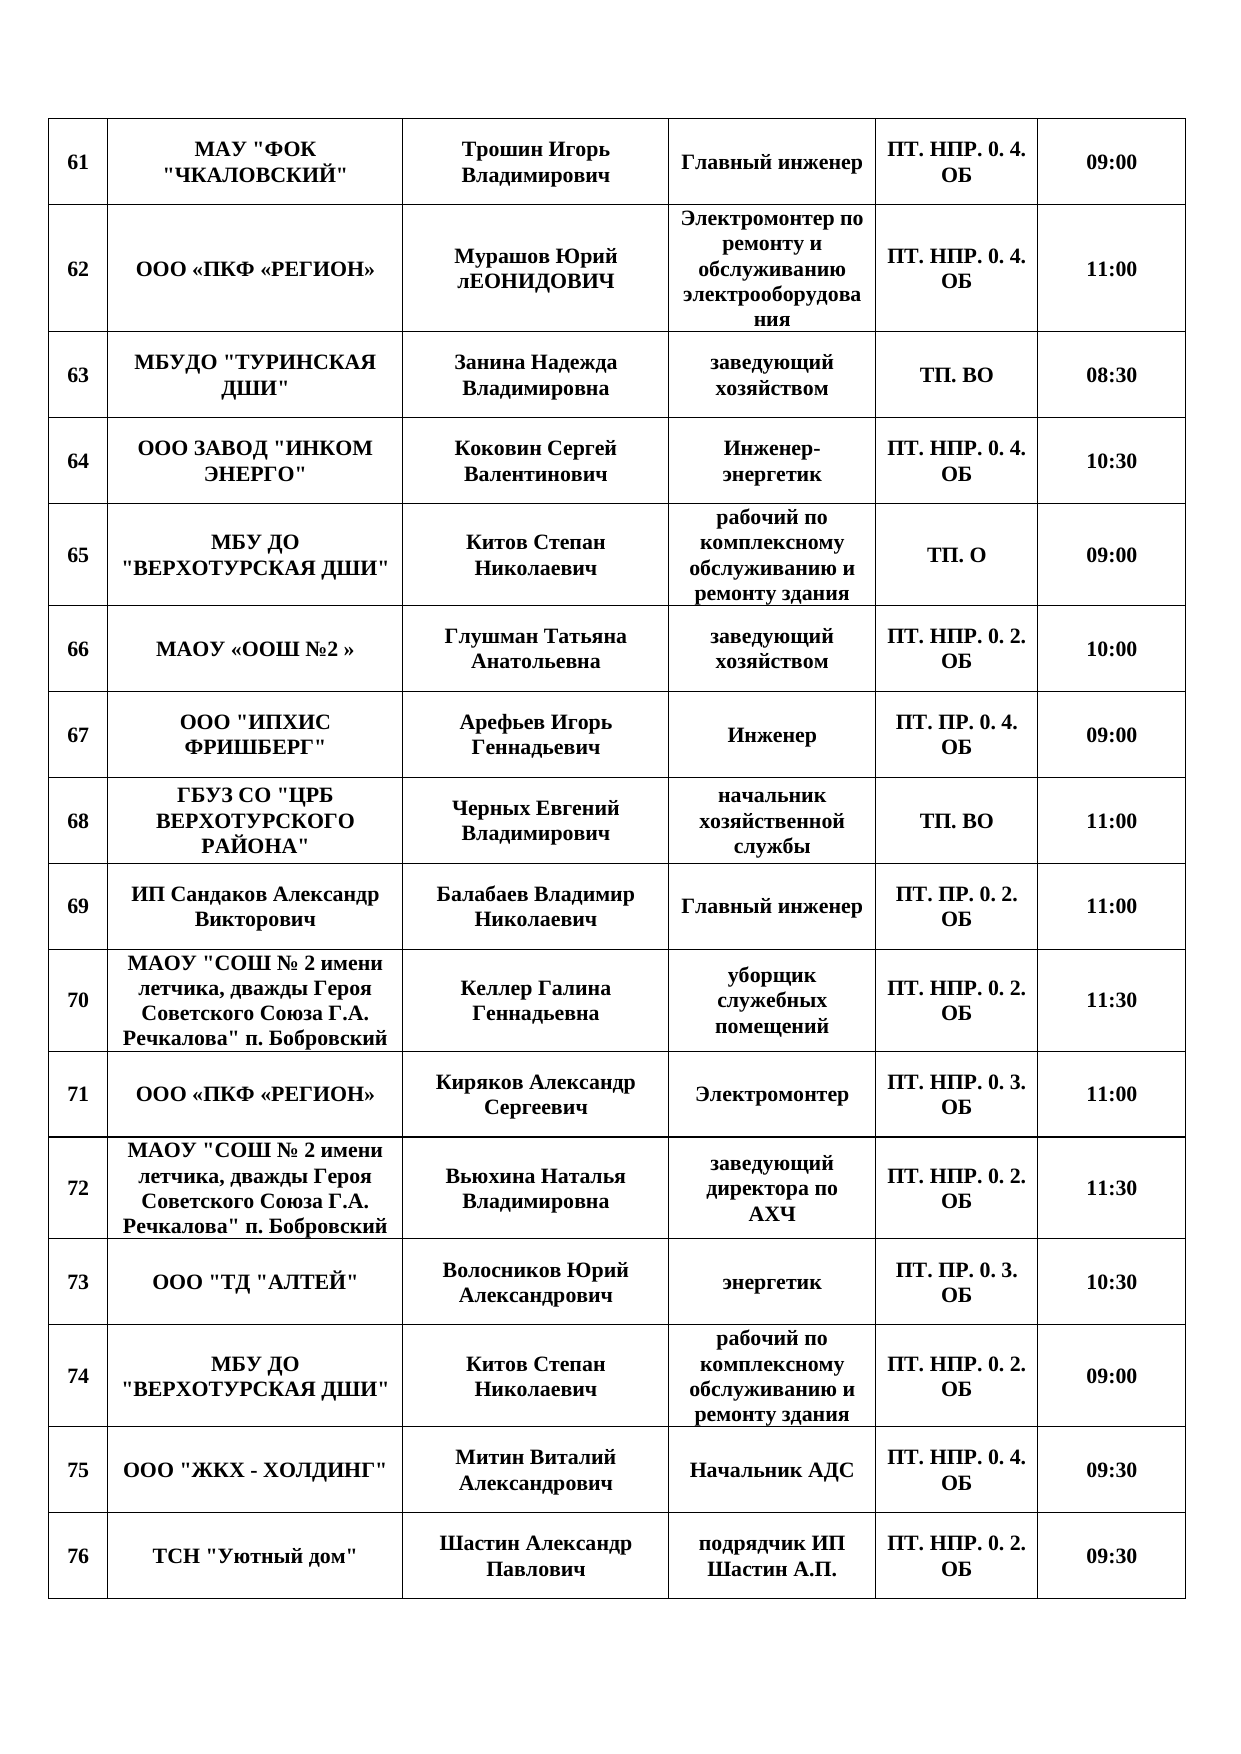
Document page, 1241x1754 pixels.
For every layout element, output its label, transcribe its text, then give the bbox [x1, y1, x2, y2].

table_cell 11:00 [1038, 778, 1185, 863]
table_cell Митин Виталий Александрович [403, 1427, 668, 1512]
table_cell ПТ. НПР. 0. 2. ОБ [876, 1138, 1037, 1238]
table_cell 08:30 [1038, 332, 1185, 417]
table_cell начальник хозяйственной службы [669, 778, 875, 863]
table_cell Главный инженер [669, 119, 875, 204]
table_cell МБУ ДО "ВЕРХОТУРСКАЯ ДШИ" [108, 504, 402, 605]
table_cell МБУДО "ТУРИНСКАЯ ДШИ" [108, 332, 402, 417]
table_cell ООО «ПКФ «РЕГИОН» [108, 205, 402, 331]
table_cell Занина Надежда Владимировна [403, 332, 668, 417]
table_cell ТП. О [876, 504, 1037, 605]
table_cell 10:30 [1038, 1239, 1185, 1324]
table_cell Инженер-энергетик [669, 418, 875, 503]
table_cell 71 [49, 1052, 107, 1136]
table_cell ПТ. НПР. 0. 2. ОБ [876, 950, 1037, 1051]
table_cell ПТ. НПР. 0. 4. ОБ [876, 119, 1037, 204]
table_cell ПТ. НПР. 0. 4. ОБ [876, 205, 1037, 331]
table_cell подрядчик ИП Шастин А.П. [669, 1513, 875, 1598]
table_cell 09:00 [1038, 119, 1185, 204]
table_cell ГБУЗ СО "ЦРБ ВЕРХОТУРСКОГО РАЙОНА" [108, 778, 402, 863]
table_cell ТП. ВО [876, 778, 1037, 863]
table_cell 75 [49, 1427, 107, 1512]
table_cell 68 [49, 778, 107, 863]
table_cell Коковин Сергей Валентинович [403, 418, 668, 503]
table_cell 10:30 [1038, 418, 1185, 503]
table_cell 11:00 [1038, 205, 1185, 331]
table_cell 65 [49, 504, 107, 605]
table_cell 73 [49, 1239, 107, 1324]
table_cell МАУ "ФОК "ЧКАЛОВСКИЙ" [108, 119, 402, 204]
table_cell 09:00 [1038, 1325, 1185, 1426]
table_cell ООО «ПКФ «РЕГИОН» [108, 1052, 402, 1136]
table_cell Инженер [669, 692, 875, 777]
table_cell 11:30 [1038, 1138, 1185, 1238]
table_cell 72 [49, 1138, 107, 1238]
table_cell 70 [49, 950, 107, 1051]
table_cell Электромонтер по ремонту и обслуживанию электрооборудования [669, 205, 875, 331]
table_cell ИП Сандаков Александр Викторович [108, 864, 402, 949]
table_cell 76 [49, 1513, 107, 1598]
table_cell ООО "ТД "АЛТЕЙ" [108, 1239, 402, 1324]
table_cell ПТ. ПР. 0. 3. ОБ [876, 1239, 1037, 1324]
table_cell 61 [49, 119, 107, 204]
table_cell Балабаев Владимир Николаевич [403, 864, 668, 949]
table_cell ПТ. ПР. 0. 2. ОБ [876, 864, 1037, 949]
table_cell ООО "ИПХИС ФРИШБЕРГ" [108, 692, 402, 777]
table_cell Арефьев Игорь Геннадьевич [403, 692, 668, 777]
table_cell ПТ. НПР. 0. 4. ОБ [876, 1427, 1037, 1512]
table_cell ПТ. НПР. 0. 2. ОБ [876, 1325, 1037, 1426]
table_cell ПТ. ПР. 0. 4. ОБ [876, 692, 1037, 777]
table_cell 69 [49, 864, 107, 949]
table_cell ТП. ВО [876, 332, 1037, 417]
table_cell 09:00 [1038, 504, 1185, 605]
table_cell Трошин Игорь Владимирович [403, 119, 668, 204]
table_cell 63 [49, 332, 107, 417]
table_cell 11:00 [1038, 1052, 1185, 1136]
table_cell 64 [49, 418, 107, 503]
table_cell рабочий по комплексному обслуживанию и ремонту здания [669, 1325, 875, 1426]
table_cell 11:00 [1038, 864, 1185, 949]
table_cell Волосников Юрий Александрович [403, 1239, 668, 1324]
table_cell Келлер Галина Геннадьевна [403, 950, 668, 1051]
table_cell ПТ. НПР. 0. 2. ОБ [876, 1513, 1037, 1598]
table_cell уборщик служебных помещений [669, 950, 875, 1051]
table_cell Вьюхина Наталья Владимировна [403, 1138, 668, 1238]
table_cell 09:30 [1038, 1427, 1185, 1512]
table_cell 10:00 [1038, 606, 1185, 691]
table_cell МАОУ "СОШ № 2 имени летчика, дважды Героя Советского Союза Г.А. Речкалова" п. Бобровский [108, 950, 402, 1051]
table_cell Главный инженер [669, 864, 875, 949]
table_cell заведующий директора по АХЧ [669, 1138, 875, 1238]
table_cell 74 [49, 1325, 107, 1426]
table_cell Электромонтер [669, 1052, 875, 1136]
table_cell Глушман Татьяна Анатольевна [403, 606, 668, 691]
table_cell МБУ ДО "ВЕРХОТУРСКАЯ ДШИ" [108, 1325, 402, 1426]
table_cell ПТ. НПР. 0. 4. ОБ [876, 418, 1037, 503]
table_cell МАОУ «ООШ №2 » [108, 606, 402, 691]
table_cell Мурашов Юрий лЕОНИДОВИЧ [403, 205, 668, 331]
table_cell ООО ЗАВОД "ИНКОМ ЭНЕРГО" [108, 418, 402, 503]
table_cell 09:30 [1038, 1513, 1185, 1598]
table_cell ПТ. НПР. 0. 3. ОБ [876, 1052, 1037, 1136]
table_cell заведующий хозяйством [669, 332, 875, 417]
table_cell Киряков Александр Сергеевич [403, 1052, 668, 1136]
table_cell ПТ. НПР. 0. 2. ОБ [876, 606, 1037, 691]
table_cell 11:30 [1038, 950, 1185, 1051]
table_cell Китов Степан Николаевич [403, 504, 668, 605]
table_cell Черных Евгений Владимирович [403, 778, 668, 863]
table_cell 09:00 [1038, 692, 1185, 777]
table_cell 66 [49, 606, 107, 691]
table_cell 62 [49, 205, 107, 331]
table_cell ООО "ЖКХ - ХОЛДИНГ" [108, 1427, 402, 1512]
table_cell ТСН "Уютный дом" [108, 1513, 402, 1598]
table_cell Китов Степан Николаевич [403, 1325, 668, 1426]
table_cell Шастин Александр Павлович [403, 1513, 668, 1598]
table_cell рабочий по комплексному обслуживанию и ремонту здания [669, 504, 875, 605]
table_cell заведующий хозяйством [669, 606, 875, 691]
table_cell энергетик [669, 1239, 875, 1324]
table_cell МАОУ "СОШ № 2 имени летчика, дважды Героя Советского Союза Г.А. Речкалова" п. Бобровский [108, 1138, 402, 1238]
table_cell 67 [49, 692, 107, 777]
table_cell Начальник АДС [669, 1427, 875, 1512]
